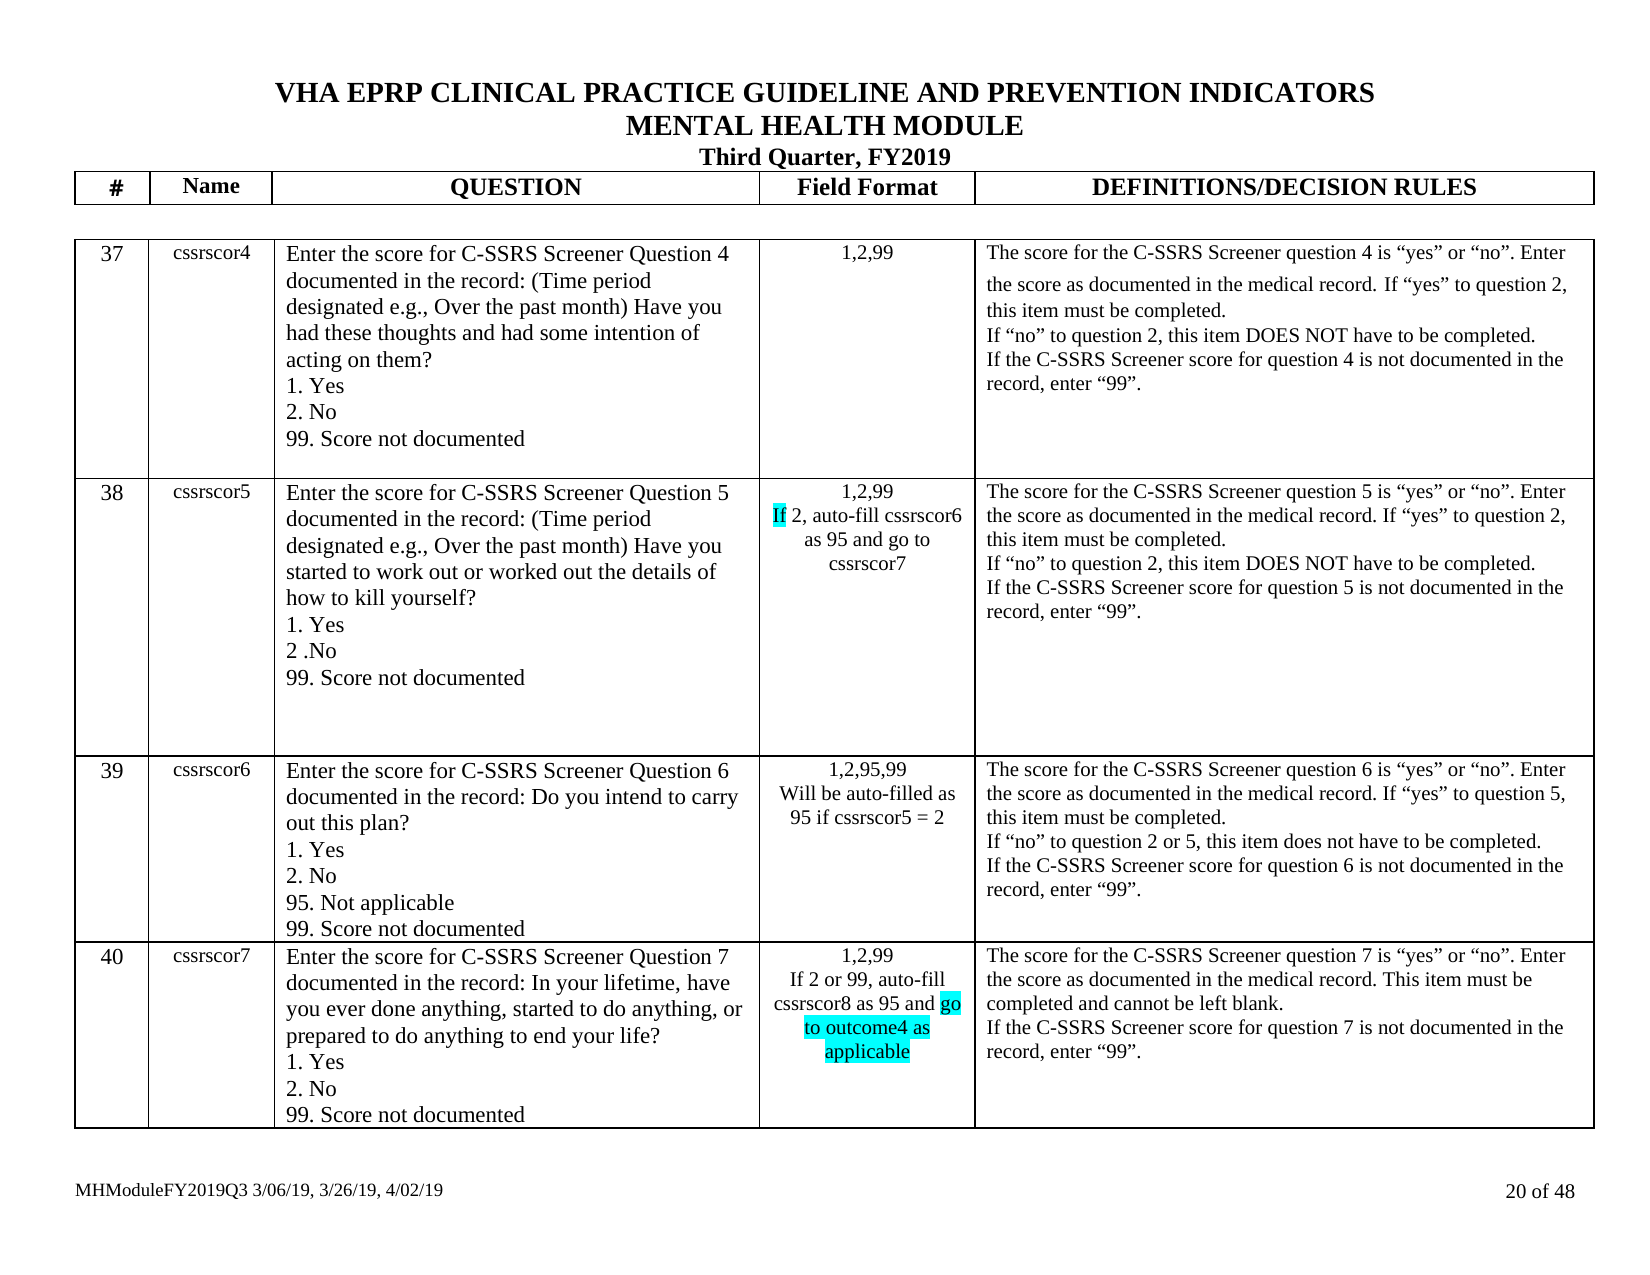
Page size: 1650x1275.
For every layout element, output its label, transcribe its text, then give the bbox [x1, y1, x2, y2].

table_cell 37 [76, 240, 148, 477]
table_cell The score for the C-SSRS Screener question 6 is “yes” or “no”. Enter the score as documented in the medical record. If “yes” to question 5, this item must be completed. If “no” to question 2 or 5, this item does not have to be completed. If the C-SSRS Screener score for question 6 is not documented in the record, enter “99”. [976, 757, 1593, 941]
table_cell 40 [76, 943, 148, 1127]
table_cell 1,2,99 If 2, auto-fill cssrscor6 as 95 and go to cssrscor7 [760, 479, 974, 755]
table_cell cssrscor4 [149, 240, 274, 477]
table_cell cssrscor6 [149, 757, 274, 941]
table_cell The score for the C-SSRS Screener question 5 is “yes” or “no”. Enter the score as documented in the medical record. If “yes” to question 2, this item must be completed. If “no” to question 2, this item DOES NOT have to be completed. If the C-SSRS Screener score for question 5 is not documented in the record, enter “99”. [976, 479, 1593, 755]
table_cell 39 [76, 757, 148, 941]
table_cell The score for the C-SSRS Screener question 4 is “yes” or “no”. Enter the score as documented in the medical record. If “yes” to question 2, this item must be completed. If “no” to question 2, this item DOES NOT have to be completed. If the C-SSRS Screener score for question 4 is not documented in the record, enter “99”. [976, 240, 1593, 477]
table_cell cssrscor7 [149, 943, 274, 1127]
table_cell 1,2,99 If 2 or 99, auto-fill cssrscor8 as 95 and go to outcome4 as applicable [760, 943, 974, 1127]
table_cell Enter the score for C-SSRS Screener Question 6 documented in the record: Do you intend to carry out this plan? 1. Yes 2. No 95. Not applicable 99. Score not documented [275, 757, 759, 941]
table_cell 1,2,95,99 Will be auto-filled as 95 if cssrscor5 = 2 [760, 757, 974, 941]
table_cell cssrscor5 [149, 479, 274, 755]
table_cell Enter the score for C-SSRS Screener Question 7 documented in the record: In your lifetime, have you ever done anything, started to do anything, or prepared to do anything to end your life? 1. Yes 2. No 99. Score not documented [275, 943, 759, 1127]
table_cell Enter the score for C-SSRS Screener Question 4 documented in the record: (Time period designated e.g., Over the past month) Have you had these thoughts and had some intention of acting on them? 1. Yes 2. No 99. Score not documented [275, 240, 759, 477]
table_cell 1,2,99 [760, 240, 974, 477]
table_cell Enter the score for C-SSRS Screener Question 5 documented in the record: (Time period designated e.g., Over the past month) Have you started to work out or worked out the details of how to kill yourself? 1. Yes 2 .No 99. Score not documented [275, 479, 759, 755]
table_cell 38 [76, 479, 148, 755]
table_cell The score for the C-SSRS Screener question 7 is “yes” or “no”. Enter the score as documented in the medical record. This item must be completed and cannot be left blank. If the C-SSRS Screener score for question 7 is not documented in the record, enter “99”. [976, 943, 1593, 1127]
